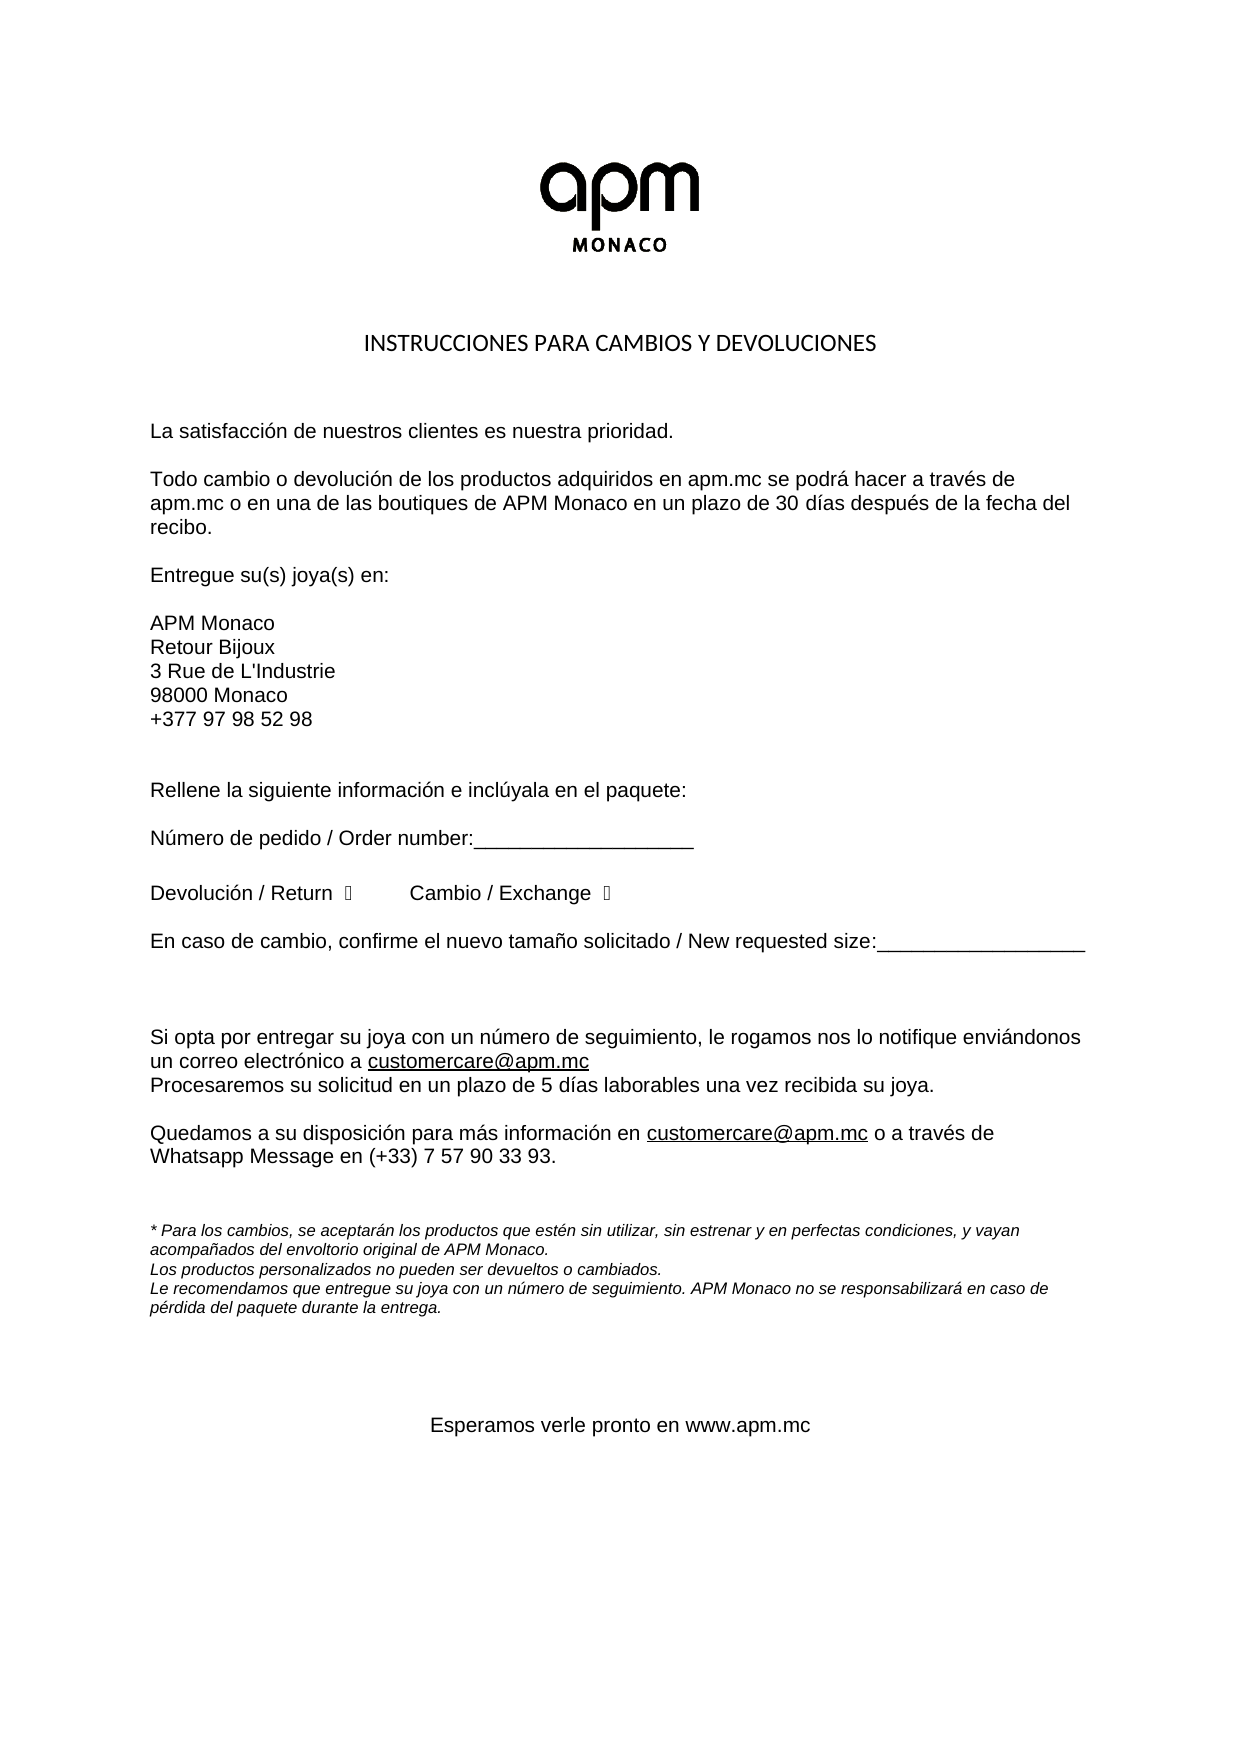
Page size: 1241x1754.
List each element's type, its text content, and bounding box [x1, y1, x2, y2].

text Esperamos verle pronto en www.apm.mc [150, 1413, 1090, 1437]
text Número de pedido / Order number:___________________ [150, 802, 1090, 881]
text La satisfacción de nuestros clientes es nuestra prioridad. [150, 419, 1090, 443]
text Entregue su(s) joya(s) en: [150, 563, 1090, 587]
text +377 97 98 52 98 [150, 706, 1090, 730]
text Quedamos a su disposición para más información en customercare@apm.mc o a través de Whatsapp Message en (+33) 7 57 90 33 93. [150, 1120, 1090, 1168]
text Le recomendamos que entregue su joya con un número de seguimiento. APM Monaco no se responsabilizará en caso de pérdida del paquete durante la entrega. [150, 1278, 1090, 1317]
text Los productos personalizados no pueden ser devueltos o cambiados. [150, 1259, 1090, 1278]
text * Para los cambios, se aceptarán los productos que estén sin utilizar, sin estrenar y en perfectas condiciones, y vayan acompañados del envoltorio original de APM Monaco. [150, 1221, 1090, 1259]
text Procesaremos su solicitud en un plazo de 5 días laborables una vez recibida su joya. [150, 1072, 1090, 1096]
text Todo cambio o devolución de los productos adquiridos en apm.mc se podrá hacer a través de apm.mc o en una de las boutiques de APM Monaco en un plazo de 30 días después de la fecha del recibo. [150, 467, 1090, 539]
text En caso de cambio, confirme el nuevo tamaño solicitado / New requested size:__________________ [150, 929, 1090, 953]
text Si opta por entregar su joya con un número de seguimiento, le rogamos nos lo notifique enviándonos un correo electrónico a customercare@apm.mc [150, 1024, 1090, 1072]
text INSTRUCCIONES PARA CAMBIOS Y DEVOLUCIONES [150, 327, 1090, 358]
text Devolución / Return Cambio / Exchange [150, 881, 1090, 905]
picture [480, 150, 761, 267]
text APM Monaco Retour Bijoux 3 Rue de L'Industrie 98000 Monaco [150, 611, 1090, 706]
text Rellene la siguiente información e inclúyala en el paquete: [150, 778, 1090, 802]
